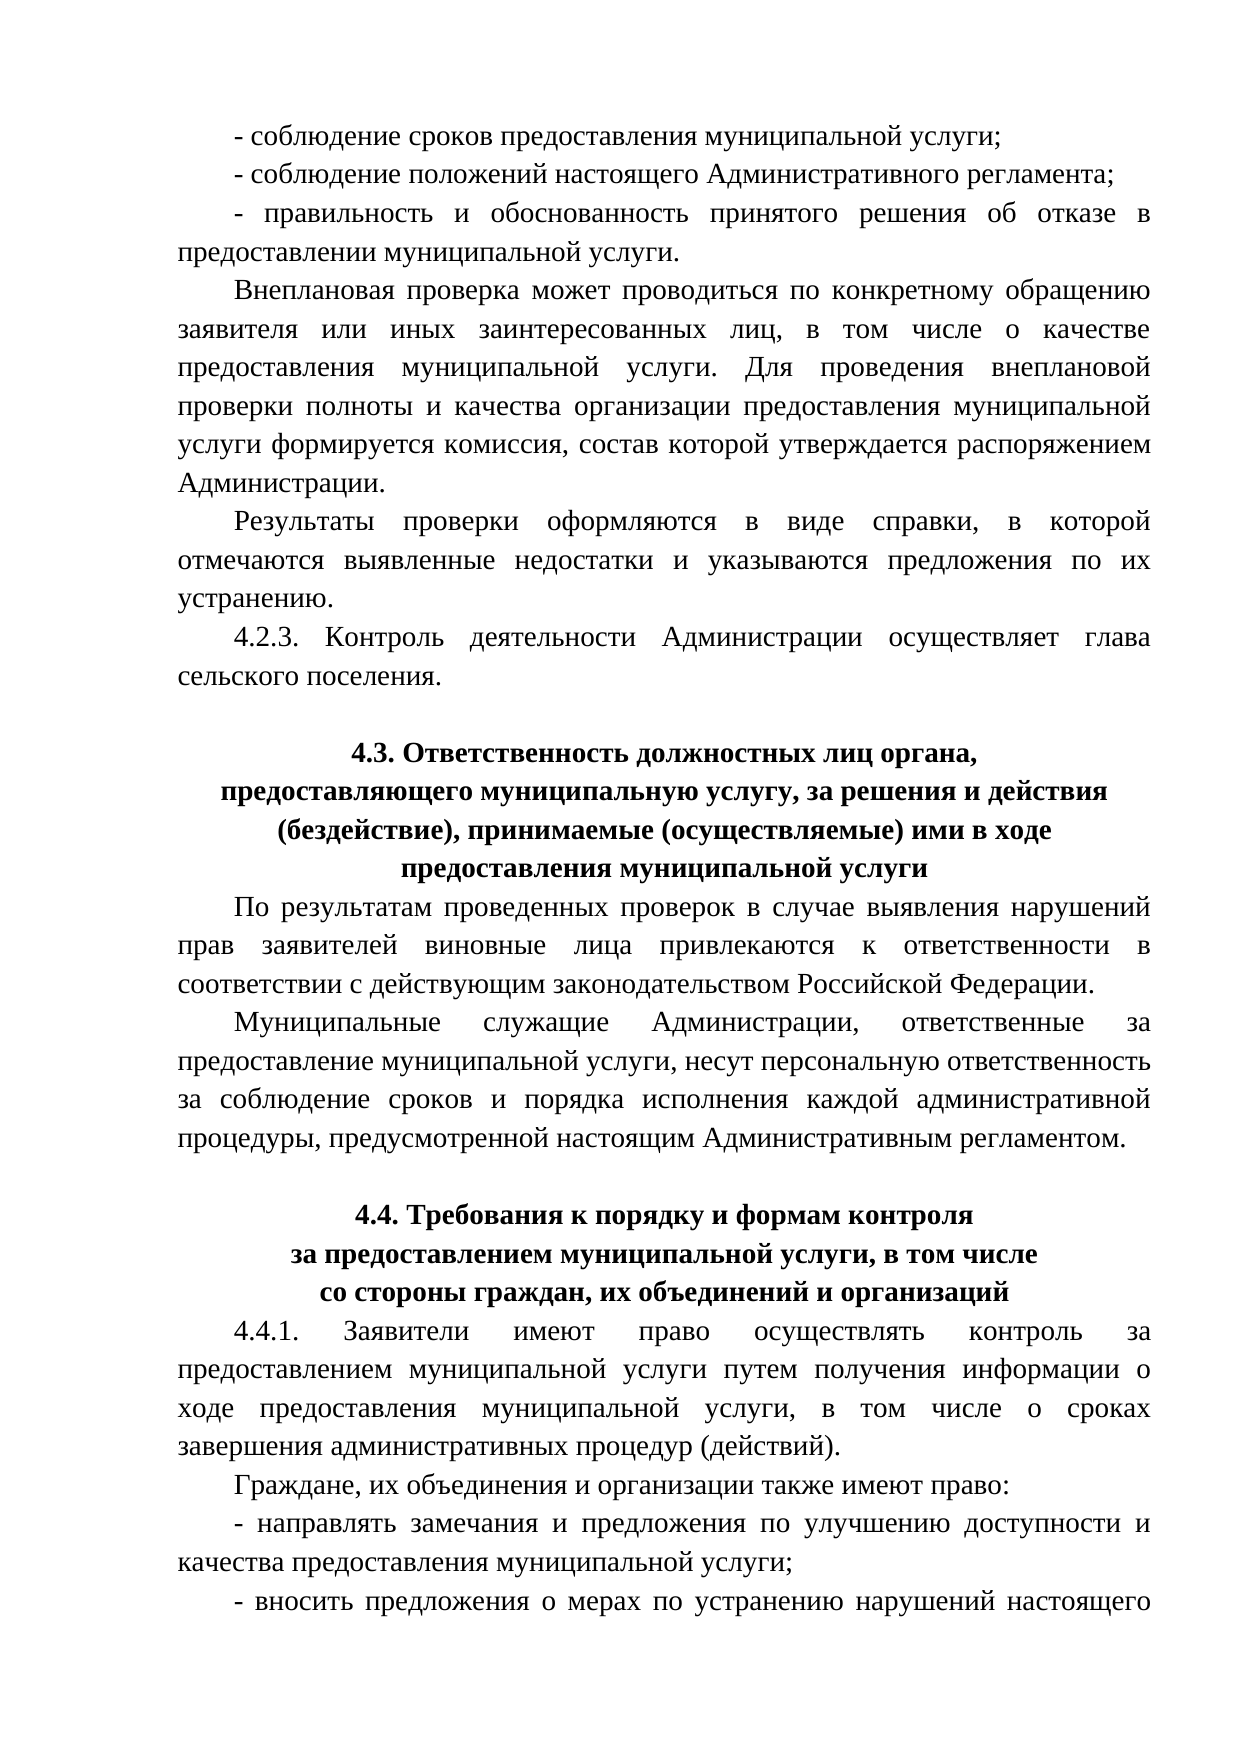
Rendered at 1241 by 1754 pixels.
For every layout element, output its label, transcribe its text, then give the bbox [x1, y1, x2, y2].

text - направлять замечания и предложения по улучшению доступности и качества предоставления муниципальной услуги; [177, 1506, 1152, 1578]
title (бездействие), принимаемые (осуществляемые) ими в ходе [177, 812, 1152, 845]
text - соблюдение положений настоящего Административного регламента; [177, 157, 1152, 190]
text По результатам проведенных проверок в случае выявления нарушений прав заявителей виновные лица привлекаются к ответственности в соответствии с действующим законодательством Российской Федерации. [177, 889, 1152, 999]
title предоставляющего муниципальную услугу, за решения и действия [177, 773, 1152, 807]
text Граждане, их объединения и организации также имеют право: [177, 1467, 1152, 1501]
title 4.3. Ответственность должностных лиц органа, [177, 735, 1152, 768]
title со стороны граждан, их объединений и организаций [177, 1274, 1152, 1308]
title за предоставлением муниципальной услуги, в том числе [177, 1236, 1152, 1269]
text Результаты проверки оформляются в виде справки, в которой отмечаются выявленные недостатки и указываются предложения по их устранению. [177, 503, 1152, 614]
text - соблюдение сроков предоставления муниципальной услуги; [177, 118, 1152, 152]
text Муниципальные служащие Администрации, ответственные за предоставление муниципальной услуги, несут персональную ответственность за соблюдение сроков и порядка исполнения каждой административной процедуры, предусмотренной настоящим Административным регламентом. [177, 1004, 1152, 1154]
text Внеплановая проверка может проводиться по конкретному обращению заявителя или иных заинтересованных лиц, в том числе о качестве предоставления муниципальной услуги. Для проведения внеплановой проверки полноты и качества организации предоставления муниципальной услуги формируется комиссия, состав которой утверждается распоряжением Администрации. [177, 272, 1152, 498]
text 4.4.1. Заявители имеют право осуществлять контроль за предоставлением муниципальной услуги путем получения информации о ходе предоставления муниципальной услуги, в том числе о сроках завершения административных процедур (действий). [177, 1313, 1152, 1462]
title 4.4. Требования к порядку и формам контроля [177, 1197, 1152, 1231]
text - правильность и обоснованность принятого решения об отказе в предоставлении муниципальной услуги. [177, 195, 1152, 267]
title предоставления муниципальной услуги [177, 850, 1152, 884]
text 4.2.3. Контроль деятельности Администрации осуществляет глава сельского поселения. [177, 619, 1152, 691]
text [177, 1583, 1152, 1616]
